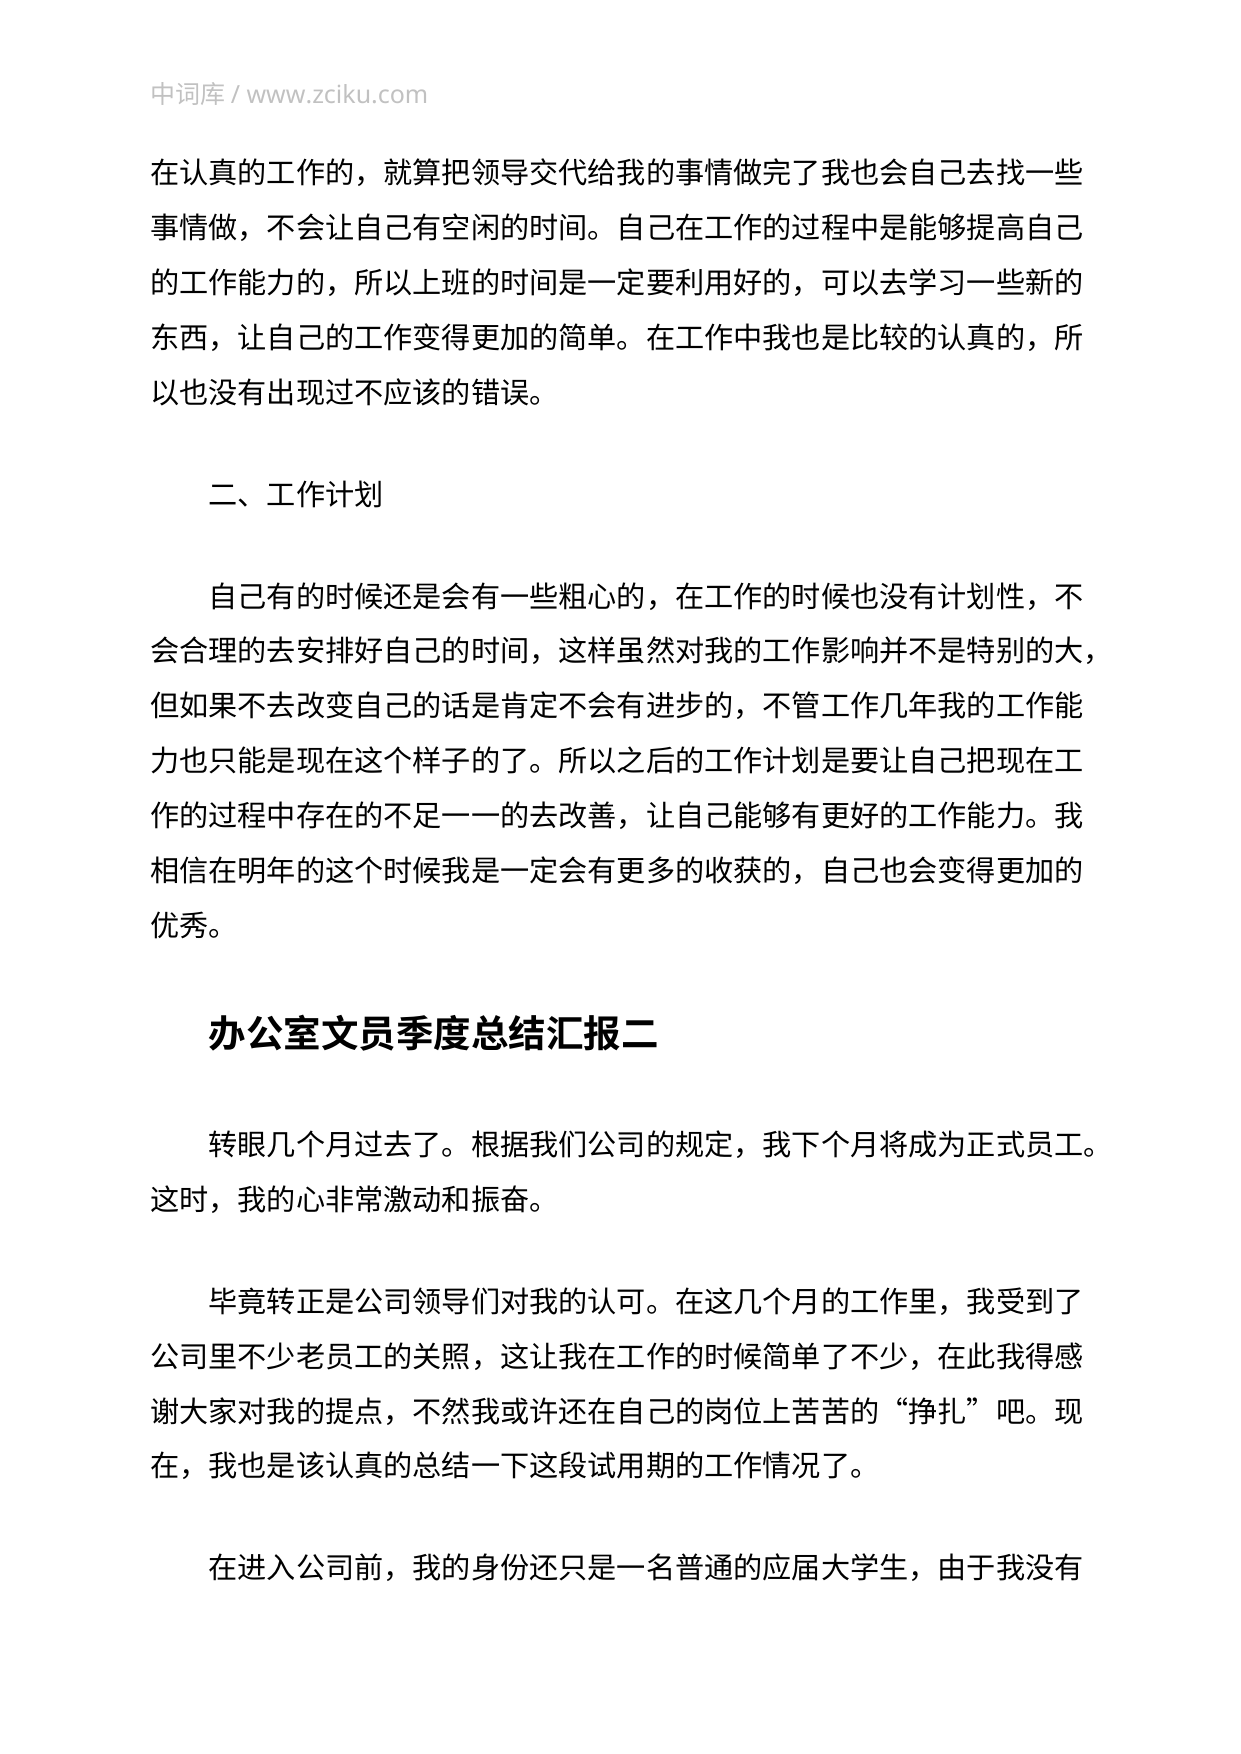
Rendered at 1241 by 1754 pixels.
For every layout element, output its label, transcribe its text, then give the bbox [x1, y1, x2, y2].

text 转眼几个月过去了。根据我们公司的规定，我下个月将成为正式员工。这时，我的心非常激动和振奋。 [150, 1122, 1090, 1219]
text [150, 1545, 1090, 1587]
text 办公室文员季度总结汇报二 [150, 1004, 1090, 1058]
text 自己有的时候还是会有一些粗心的，在工作的时候也没有计划性，不会合理的去安排好自己的时间，这样虽然对我的工作影响并不是特别的大，但如果不去改变自己的话是肯定不会有进步的，不管工作几年我的工作能力也只能是现在这个样子的了。所以之后的工作计划是要让自己把现在工作的过程中存在的不足一一的去改善，让自己能够有更好的工作能力。我相信在明年的这个时候我是一定会有更多的收获的，自己也会变得更加的优秀。 [150, 573, 1090, 945]
text 二、工作计划 [150, 471, 1090, 514]
text 毕竟转正是公司领导们对我的认可。在这几个月的工作里，我受到了公司里不少老员工的关照，这让我在工作的时候简单了不少，在此我得感谢大家对我的提点，不然我或许还在自己的岗位上苦苦的“挣扎”吧。现在，我也是该认真的总结一下这段试用期的工作情况了。 [150, 1278, 1090, 1485]
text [150, 150, 1090, 412]
